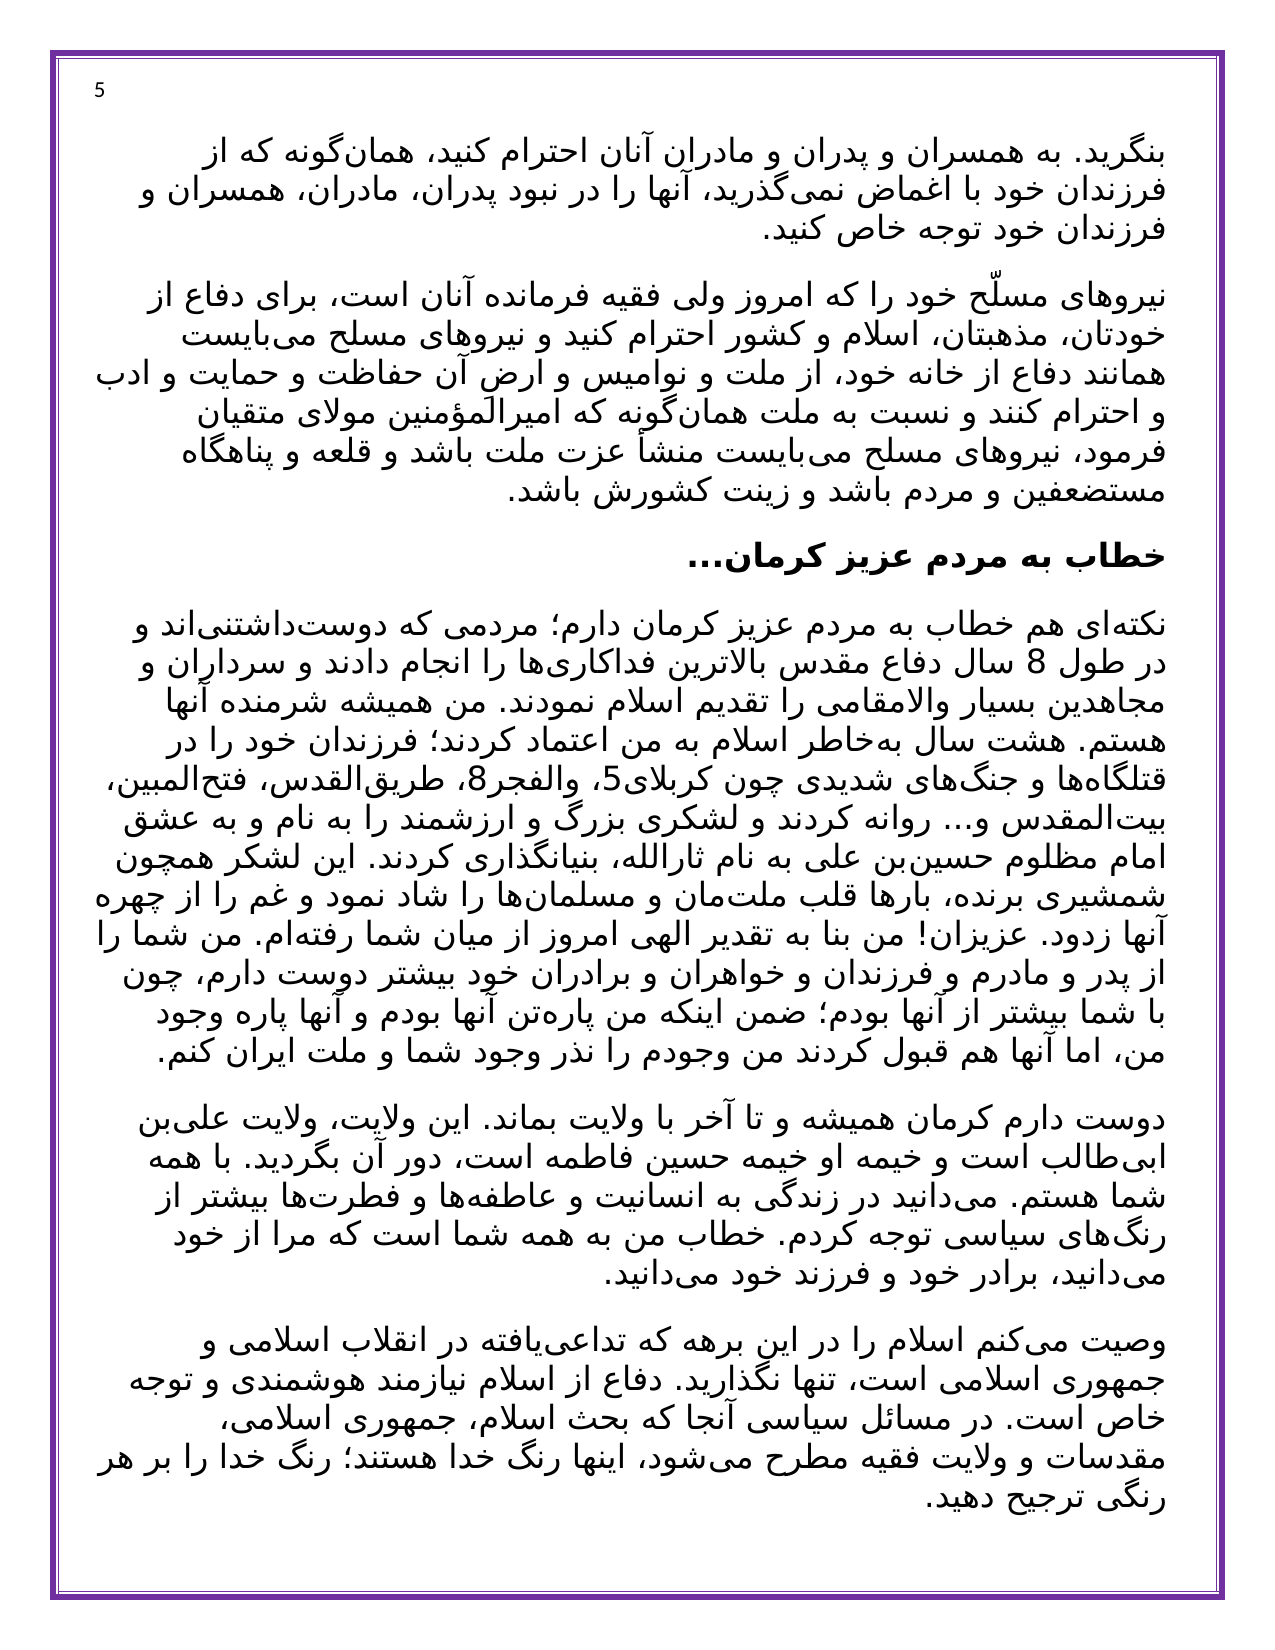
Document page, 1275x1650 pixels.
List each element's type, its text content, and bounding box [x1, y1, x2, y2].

text وصیت می‌کنم اسلام را در این برهه که تداعی‌یافته در انقلاب اسلامی و جمهوری اسلامی است، تنها نگذارید. دفاع از اسلام نیازمند هوشمندی و توجه خاص است. در مسائل سیاسی آنجا که بحث اسلام، جمهوری اسلامی، مقدسات و ولایت فقیه مطرح می‌شود، اینها رنگ خدا هستند؛ رنگ خدا را بر هر رنگی ترجیح دهید. [94, 1321, 1167, 1515]
text خطاب به مردم عزیز کرمان... [94, 537, 1167, 576]
text دوست دارم کرمان همیشه و تا آخر با ولایت بماند. این ولایت، ولایت علی‌بن ابی‌طالب است و خیمه او خیمه حسین فاطمه است، دور آن بگردید. با همه شما هستم. می‌دانید در زندگی به انسانیت و عاطفه‌ها و فطرت‌ها بیشتر از رنگ‌های سیاسی توجه کردم. خطاب من به همه شما است که مرا از خود می‌دانید، برادر خود و فرزند خود می‌دانید. [94, 1098, 1167, 1293]
text نکته‌ای هم خطاب به مردم عزیز کرمان دارم؛ مردمی که دوست‌داشتنی‌اند و در طول 8 سال دفاع مقدس بالاترین فداکاری‌ها را انجام دادند و سرداران و مجاهدین بسیار والامقامی را تقدیم اسلام نمودند. من همیشه شرمنده آنها هستم. هشت سال به‌خاطر اسلام به من اعتماد کردند؛ فرزندان خود را در قتلگاه‌ها و جنگ‌های شدیدی چون کربلای5، والفجر8، طریق‌القدس، فتح‌المبین، بیت‌المقدس و... روانه کردند و لشکری بزرگ و ارزشمند را به نام و به عشق امام مظلوم حسین‌بن علی به نام ثارالله، بنیانگذاری کردند. این لشکر همچون شمشیری برنده، بارها قلب ملت‌مان و مسلمان‌ها را شاد نمود و غم را از چهره آنها زدود. عزیزان! من بنا به تقدیر الهی امروز از میان شما رفته‌ام. من شما را از پدر و مادرم و فرزندان و خواهران و برادران خود بیشتر دوست دارم، چون با شما بیشتر از آنها بودم؛ ضمن اینکه من پاره‌تن آنها بودم و آنها پاره وجود من، اما آنها هم قبول کردند من وجودم را نذر وجود شما و ملت ایران کنم. [94, 604, 1167, 1070]
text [94, 131, 1167, 248]
text نیروهای مسلّح خود را که امروز ولی فقیه فرمانده آنان است، برای دفاع از خودتان، مذهبتان، اسلام و کشور احترام کنید و نیروهای مسلح می‌بایست همانند دفاع از خانه خود، از ملت و نوامیس و ارضِ آن حفاظت و حمایت و ادب و احترام کنند و نسبت به ملت همان‌گونه که امیرالمؤمنین مولای متقیان فرمود، نیروهای مسلح می‌بایست منشأ عزت ملت باشد و قلعه و پناهگاه مستضعفین و مردم باشد و زینت کشورش باشد. [94, 276, 1167, 509]
